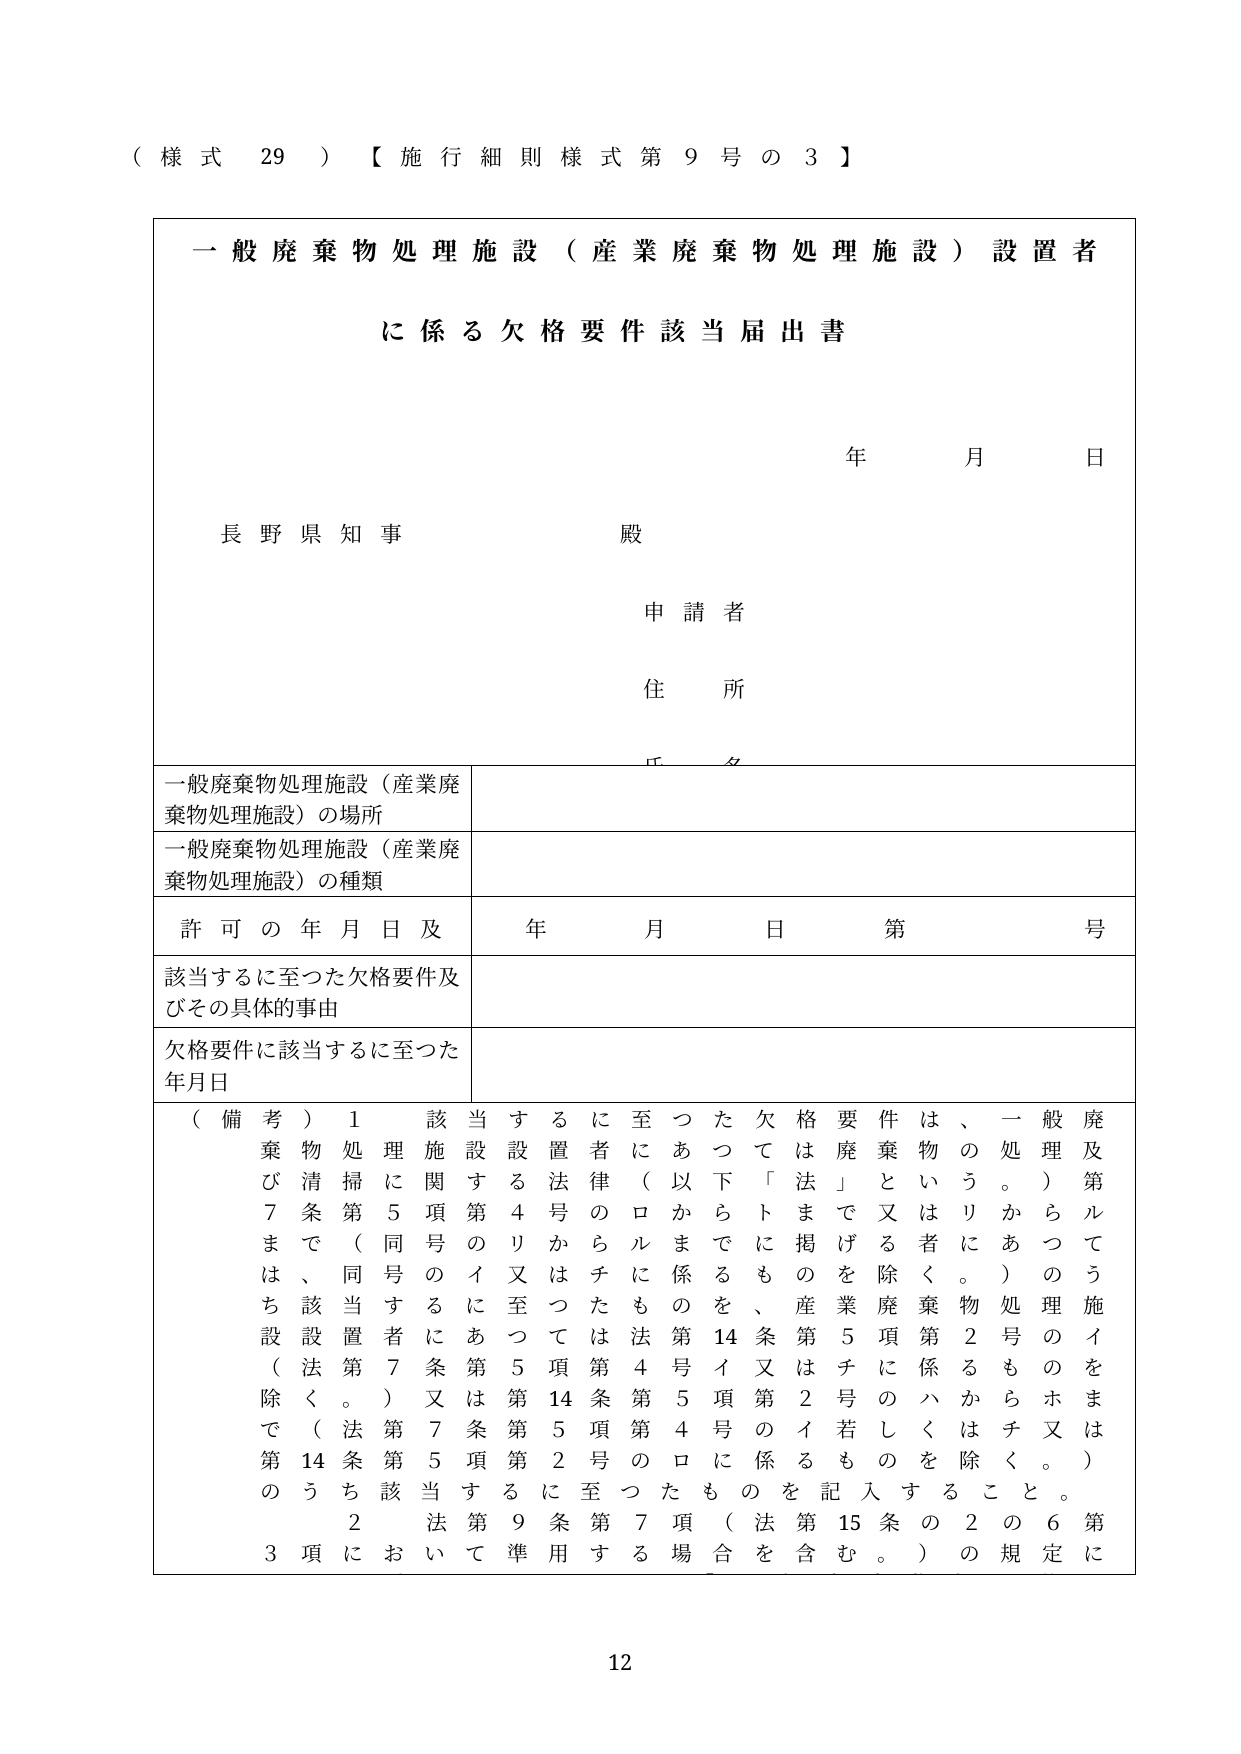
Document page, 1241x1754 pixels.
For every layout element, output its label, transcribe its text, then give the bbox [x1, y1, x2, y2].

text （様式29）【施行細則様式第９号の３】 [120, 125, 1120, 187]
table_cell 一般廃棄物処理施設（産業廃棄物処理施設）の種類 [154, 832, 471, 896]
table_cell 一般廃棄物処理施設（産業廃棄物処理施設）の場所 [154, 766, 471, 831]
table_cell 欠格要件に該当するに至つた年月日 [154, 1028, 471, 1102]
table_cell （備考）１ 該当するに至つた欠格要件は、一般廃棄物処理施設設置者にあつては廃棄物の処理及び清掃に関する法律（以下「法」という。）第７条第５項第４号のロからトまで又はリからルまで（同号のリからルまでに掲げる者にあつては、同号のイ又はチに係るものを除く。）のうち該当するに至つたものを、産業廃棄物処理施設設置者にあつては法第14条第５項第２号のイ（法第７条第５項第４号イ又はチに係るものを除く。）又は第14条第５項第２号のハからホまで（法第７条第５項第４号のイ若しくはチ又は第14条第５項第２号のロに係るものを除く。）のうち該当するに至つたものを記入すること。 ２ 法第９条第７項（法第15条の２の６第３項において準用する場合を含む。）の規定による届出にあつては、「一般廃棄物処理施設（産業廃棄物処理施設）の場所」の欄から「許可の年月日及び許可番号」の欄までの各欄のみ記入し、欠格要件に該当するに至つたことが確認できる書類を添付すること。 ３ この届出書は、法第９条第６項（法第15条の２の６第３項において準用する場合を含む。）の規定による届出にあつては欠格要件に該当するに至った日から２週間以内に、法第９条第７項（法第15条の２の６第３項において準用する場合を含む。）の規定による届出にあつては欠格要件に該当するに至つた後遅滞なく提出すること。 [154, 1103, 1135, 1574]
table_cell 年 月 日 第 号 [472, 897, 1135, 954]
table_cell [472, 1028, 1135, 1102]
table_header 一般廃棄物処理施設（産業廃棄物処理施設）設置者 に係る欠格要件該当届出書 年 月 日 長野県知事 殿 申請者 住 所 氏 名 （法人にあつては、名称及び代表者の氏名） 廃棄物の処理及び清掃に関する法律 第14条の２第３項第14条の５第３項 （同法第15条の２の６第３項において準用する場合を含む。）の規定により、欠格要件に該当するに至つたので、関係書類を添えて届け出ます。 [154, 219, 1135, 765]
table_cell 許可の年月日及び許可番号 [154, 897, 471, 954]
table_cell 該当するに至つた欠格要件及びその具体的事由 [154, 956, 471, 1027]
table_cell [472, 766, 1135, 831]
table_cell [472, 956, 1135, 1027]
table_cell [472, 832, 1135, 896]
